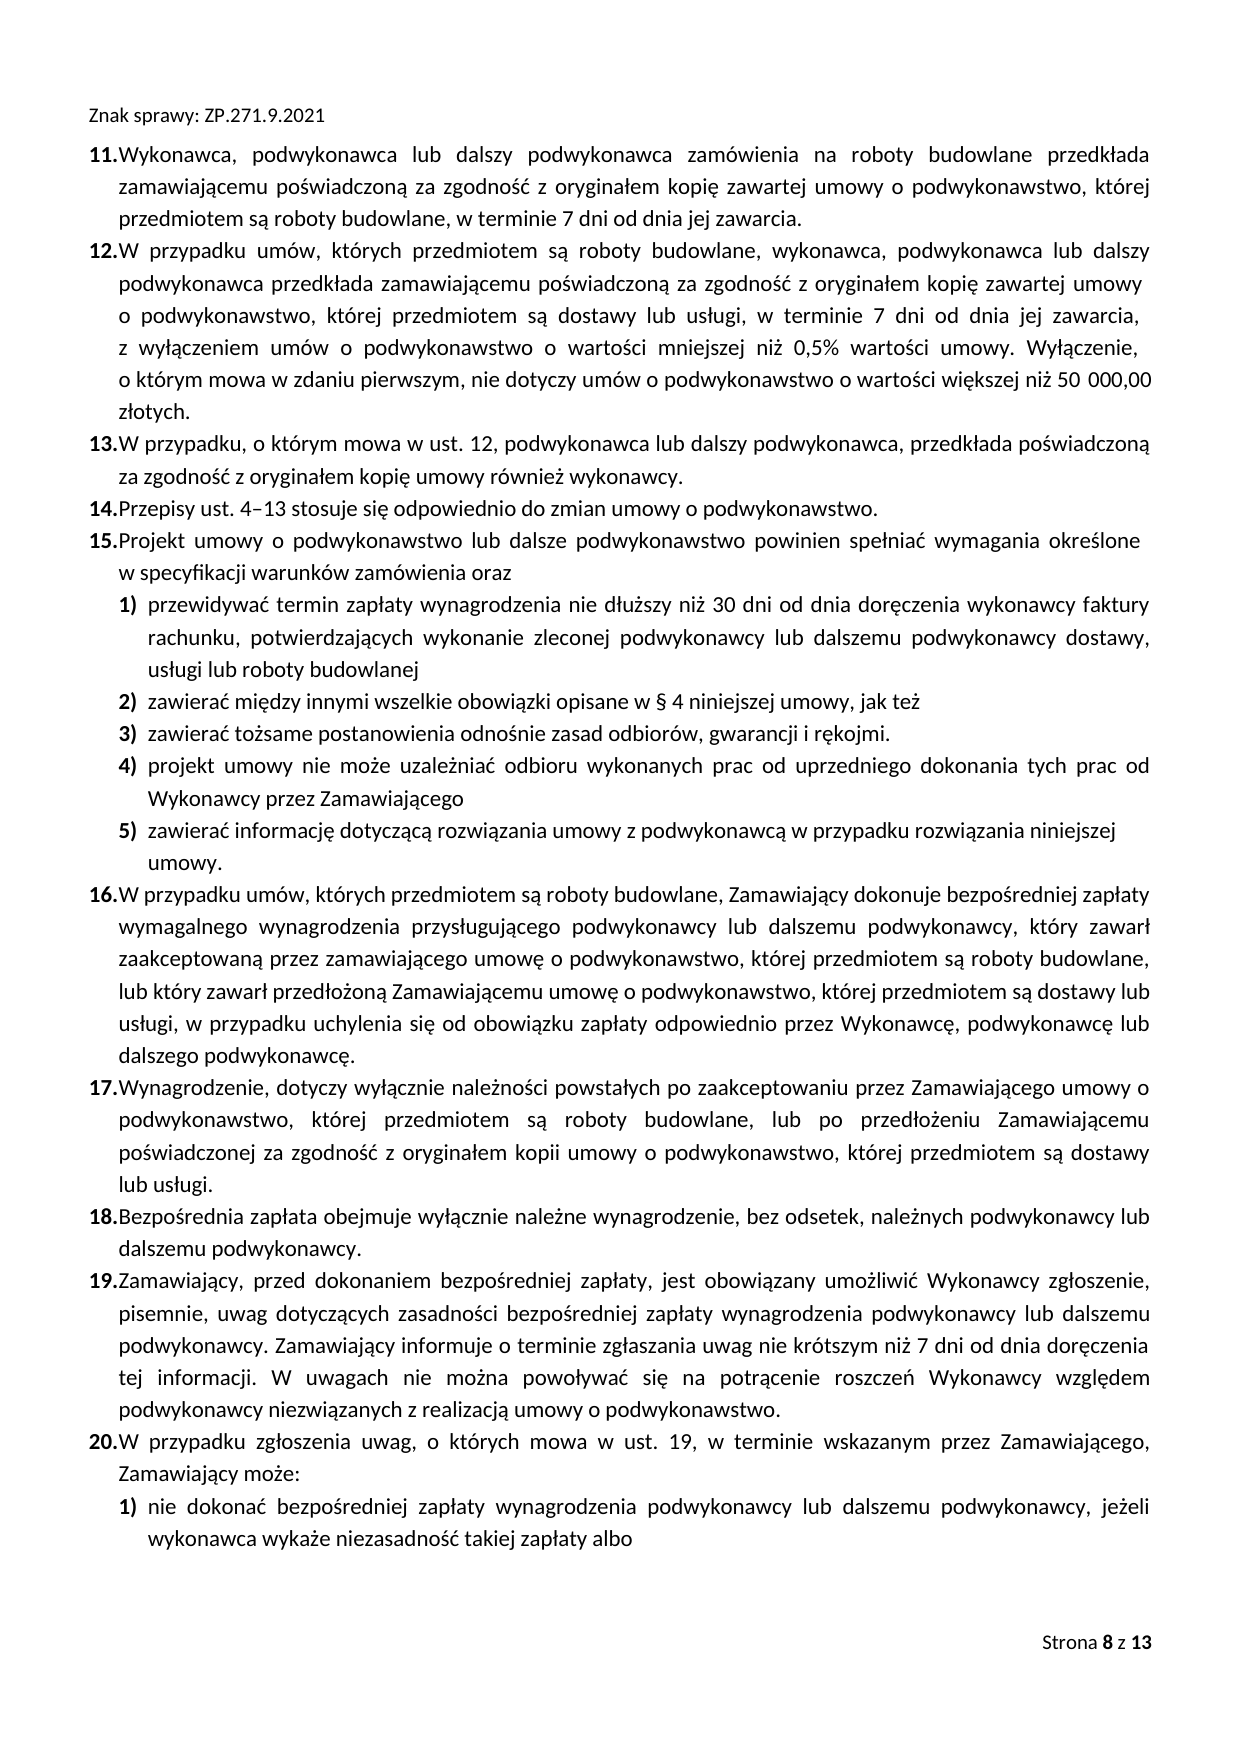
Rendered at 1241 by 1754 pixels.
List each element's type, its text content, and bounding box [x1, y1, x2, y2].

list Wynagrodzenie, dotyczy wyłącznie należności powstałych po zaakceptowaniu przez Zamawiającego umowy o podwykonawstwo, której przedmiotem są roboty budowlane, lub po przedłożeniu Zamawiającemu poświadczonej za zgodność z oryginałem kopii umowy o podwykonawstwo, której przedmiotem są dostawy lub usługi. [89, 1073, 1152, 1198]
list W przypadku umów, których przedmiotem są roboty budowlane, wykonawca, podwykonawca lub dalszy podwykonawca przedkłada zamawiającemu poświadczoną za zgodność z oryginałem kopię zawartej umowy o podwykonawstwo, której przedmiotem są dostawy lub usługi, w terminie 7 dni od dnia jej zawarcia, z wyłączeniem umów o podwykonawstwo o wartości mniejszej niż 0,5% wartości umowy. Wyłączenie, o którym mowa w zdaniu pierwszym, nie dotyczy umów o podwykonawstwo o wartości większej niż 50 000,00 złotych. [89, 236, 1152, 425]
list W przypadku, o którym mowa w ust. 12, podwykonawca lub dalszy podwykonawca, przedkłada poświadczoną za zgodność z oryginałem kopię umowy również wykonawcy. [89, 429, 1152, 490]
list Wykonawca, podwykonawca lub dalszy podwykonawca zamówienia na roboty budowlane przedkłada zamawiającemu poświadczoną za zgodność z oryginałem kopię zawartej umowy o podwykonawstwo, której przedmiotem są roboty budowlane, w terminie 7 dni od dnia jej zawarcia. [89, 140, 1152, 232]
list Przepisy ust. 4–13 stosuje się odpowiednio do zmian umowy o podwykonawstwo. [89, 494, 1152, 522]
list projekt umowy nie może uzależniać odbioru wykonanych prac od uprzedniego dokonania tych prac od Wykonawcy przez Zamawiającego [118, 751, 1152, 812]
text 1) nie dokonać bezpośredniej zapłaty wynagrodzenia podwykonawcy lub dalszemu podwykonawcy, jeżeli wykonawca wykaże niezasadność takiej zapłaty albo [118, 1492, 1152, 1552]
list zawierać tożsame postanowienia odnośnie zasad odbiorów, gwarancji i rękojmi. [118, 719, 1152, 747]
list zawierać między innymi wszelkie obowiązki opisane w § 4 niniejszej umowy, jak też [118, 687, 1152, 715]
list zawierać informację dotyczącą rozwiązania umowy z podwykonawcą w przypadku rozwiązania niniejszej umowy. [118, 816, 1152, 876]
list Bezpośrednia zapłata obejmuje wyłącznie należne wynagrodzenie, bez odsetek, należnych podwykonawcy lub dalszemu podwykonawcy. [89, 1202, 1152, 1262]
list Projekt umowy o podwykonawstwo lub dalsze podwykonawstwo powinien spełniać wymagania określone w specyfikacji warunków zamówienia oraz [89, 526, 1152, 586]
list W przypadku umów, których przedmiotem są roboty budowlane, Zamawiający dokonuje bezpośredniej zapłaty wymagalnego wynagrodzenia przysługującego podwykonawcy lub dalszemu podwykonawcy, który zawarł zaakceptowaną przez zamawiającego umowę o podwykonawstwo, której przedmiotem są roboty budowlane, lub który zawarł przedłożoną Zamawiającemu umowę o podwykonawstwo, której przedmiotem są dostawy lub usługi, w przypadku uchylenia się od obowiązku zapłaty odpowiednio przez Wykonawcę, podwykonawcę lub dalszego podwykonawcę. [89, 880, 1152, 1069]
list W przypadku zgłoszenia uwag, o których mowa w ust. 19, w terminie wskazanym przez Zamawiającego, Zamawiający może: [89, 1427, 1152, 1488]
list przewidywać termin zapłaty wynagrodzenia nie dłuższy niż 30 dni od dnia doręczenia wykonawcy faktury rachunku, potwierdzających wykonanie zleconej podwykonawcy lub dalszemu podwykonawcy dostawy, usługi lub roboty budowlanej [118, 591, 1152, 683]
list Zamawiający, przed dokonaniem bezpośredniej zapłaty, jest obowiązany umożliwić Wykonawcy zgłoszenie, pisemnie, uwag dotyczących zasadności bezpośredniej zapłaty wynagrodzenia podwykonawcy lub dalszemu podwykonawcy. Zamawiający informuje o terminie zgłaszania uwag nie krótszym niż 7 dni od dnia doręczenia tej informacji. W uwagach nie można powoływać się na potrącenie roszczeń Wykonawcy względem podwykonawcy niezwiązanych z realizacją umowy o podwykonawstwo. [89, 1266, 1152, 1423]
